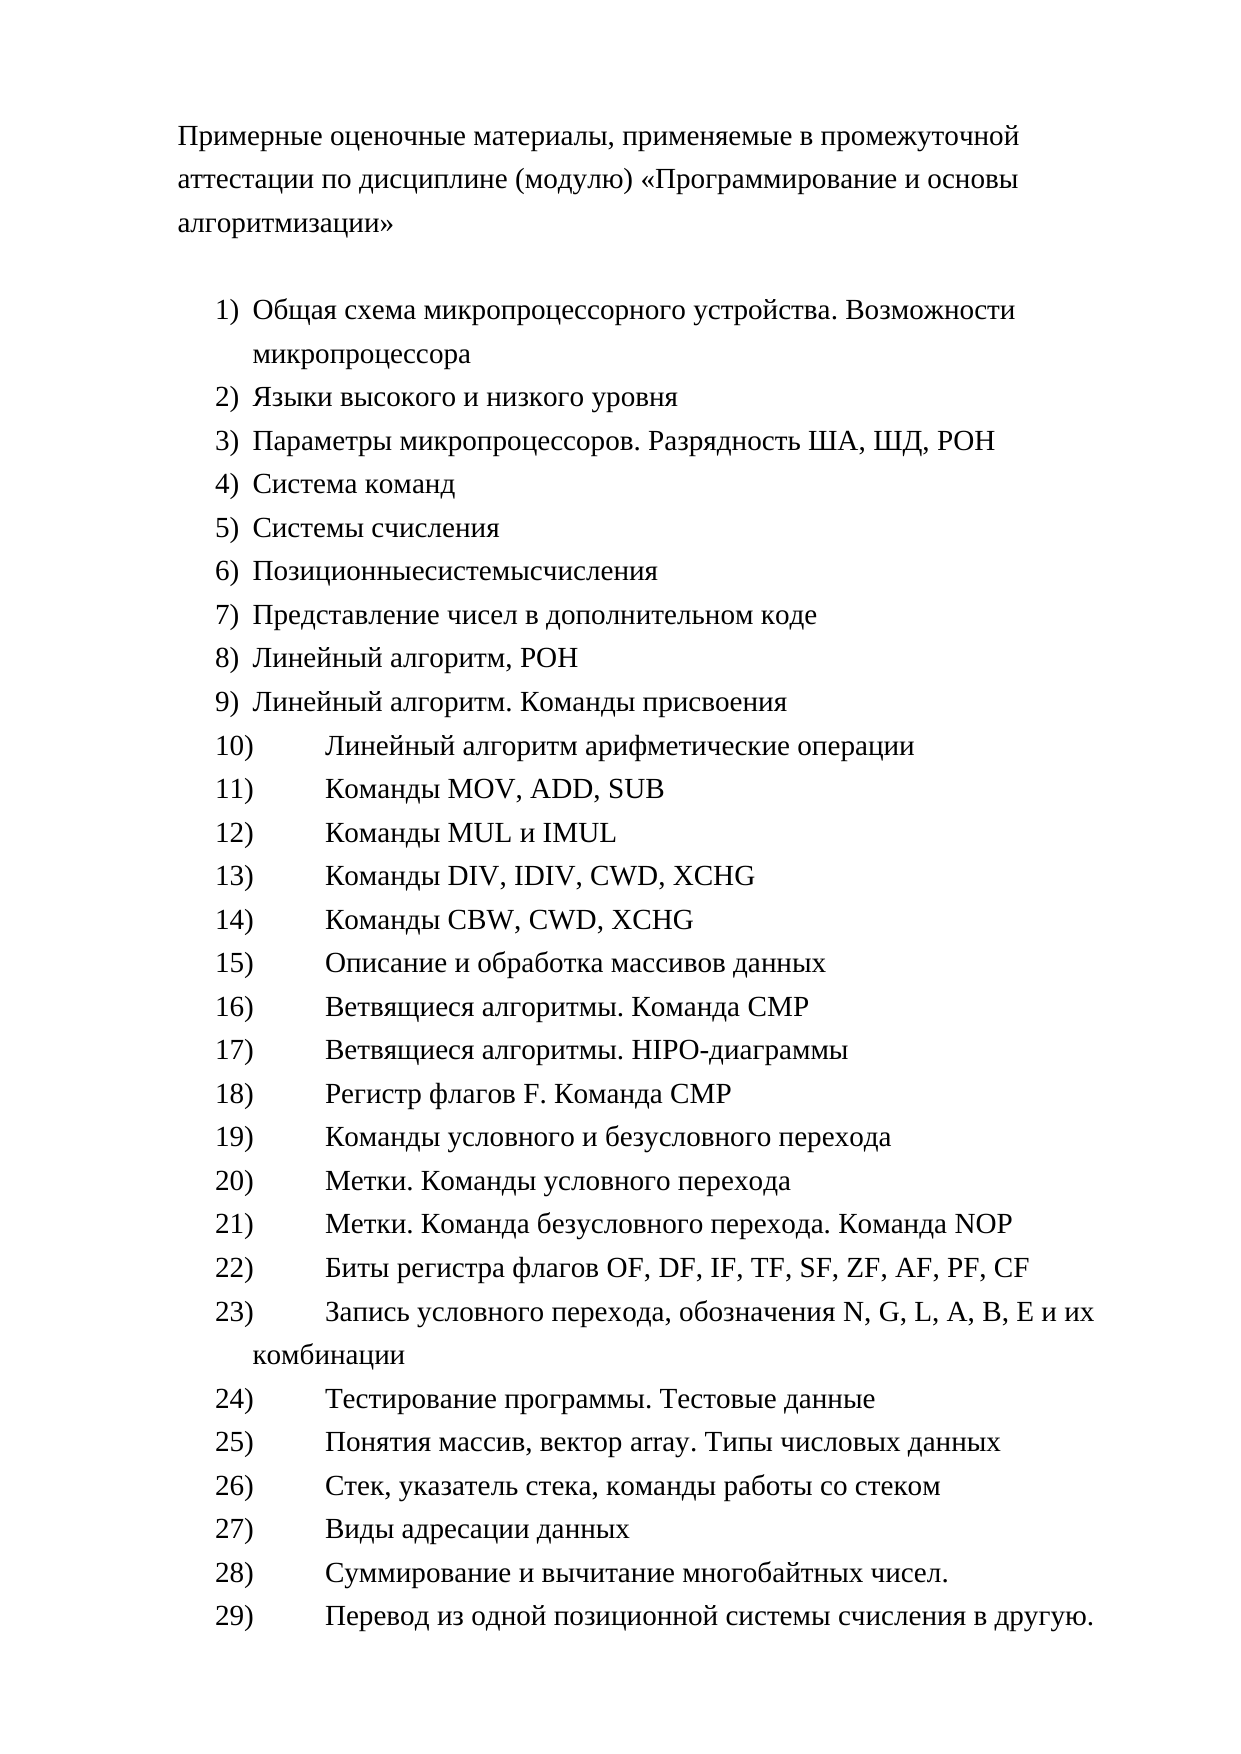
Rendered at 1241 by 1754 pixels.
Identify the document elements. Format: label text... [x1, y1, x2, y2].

list Метки. Команда безусловного перехода. Команда NOP [215, 1207, 1152, 1240]
list Система команд [215, 466, 1152, 500]
list Команды MOV, ADD, SUB [215, 771, 1152, 805]
list Запись условного перехода, обозначения N, G, L, A, B, E и их комбинации [215, 1294, 1152, 1371]
list Линейный алгоритм, РОН [215, 641, 1152, 674]
list Позиционныесистемысчисления [215, 553, 1152, 587]
list Представление чисел в дополнительном коде [215, 597, 1152, 631]
list Команды CBW, CWD, XCHG [215, 902, 1152, 935]
list Команды условного и безусловного перехода [215, 1119, 1152, 1153]
list Метки. Команды условного перехода [215, 1163, 1152, 1197]
list Понятия массив, вектор array. Типы числовых данных [215, 1424, 1152, 1458]
list Параметры микропроцессоров. Разрядность ША, ШД, РОН [215, 423, 1152, 456]
list Ветвящиеся алгоритмы. Команда CMP [215, 989, 1152, 1022]
list Виды адресации данных [215, 1511, 1152, 1545]
list Описание и обработка массивов данных [215, 945, 1152, 979]
list Системы счисления [215, 510, 1152, 543]
list Команды DIV, IDIV, CWD, XCHG [215, 858, 1152, 892]
list Перевод из одной позиционной системы счисления в другую. [215, 1598, 1152, 1632]
list Биты регистра флагов OF, DF, IF, TF, SF, ZF, AF, PF, CF [215, 1250, 1152, 1284]
list Общая схема микропроцессорного устройства. Возможности микропроцессора [215, 292, 1152, 369]
list Команды MUL и IMUL [215, 815, 1152, 848]
list Линейный алгоритм арифметические операции [215, 728, 1152, 761]
list Линейный алгоритм. Команды присвоения [215, 684, 1152, 718]
list Суммирование и вычитание многобайтных чисел. [215, 1555, 1152, 1588]
list Стек, указатель стека, команды работы со стеком [215, 1468, 1152, 1501]
list Регистр флагов F. Команда CMP [215, 1076, 1152, 1109]
list Ветвящиеся алгоритмы. HIPO-диаграммы [215, 1032, 1152, 1066]
list Тестирование программы. Тестовые данные [215, 1381, 1152, 1414]
text Примерные оценочные материалы, применяемые в промежуточной аттестации по дисциплине (модулю) «Программирование и основы алгоритмизации» [177, 118, 1152, 239]
list Языки высокого и низкого уровня [215, 379, 1152, 413]
